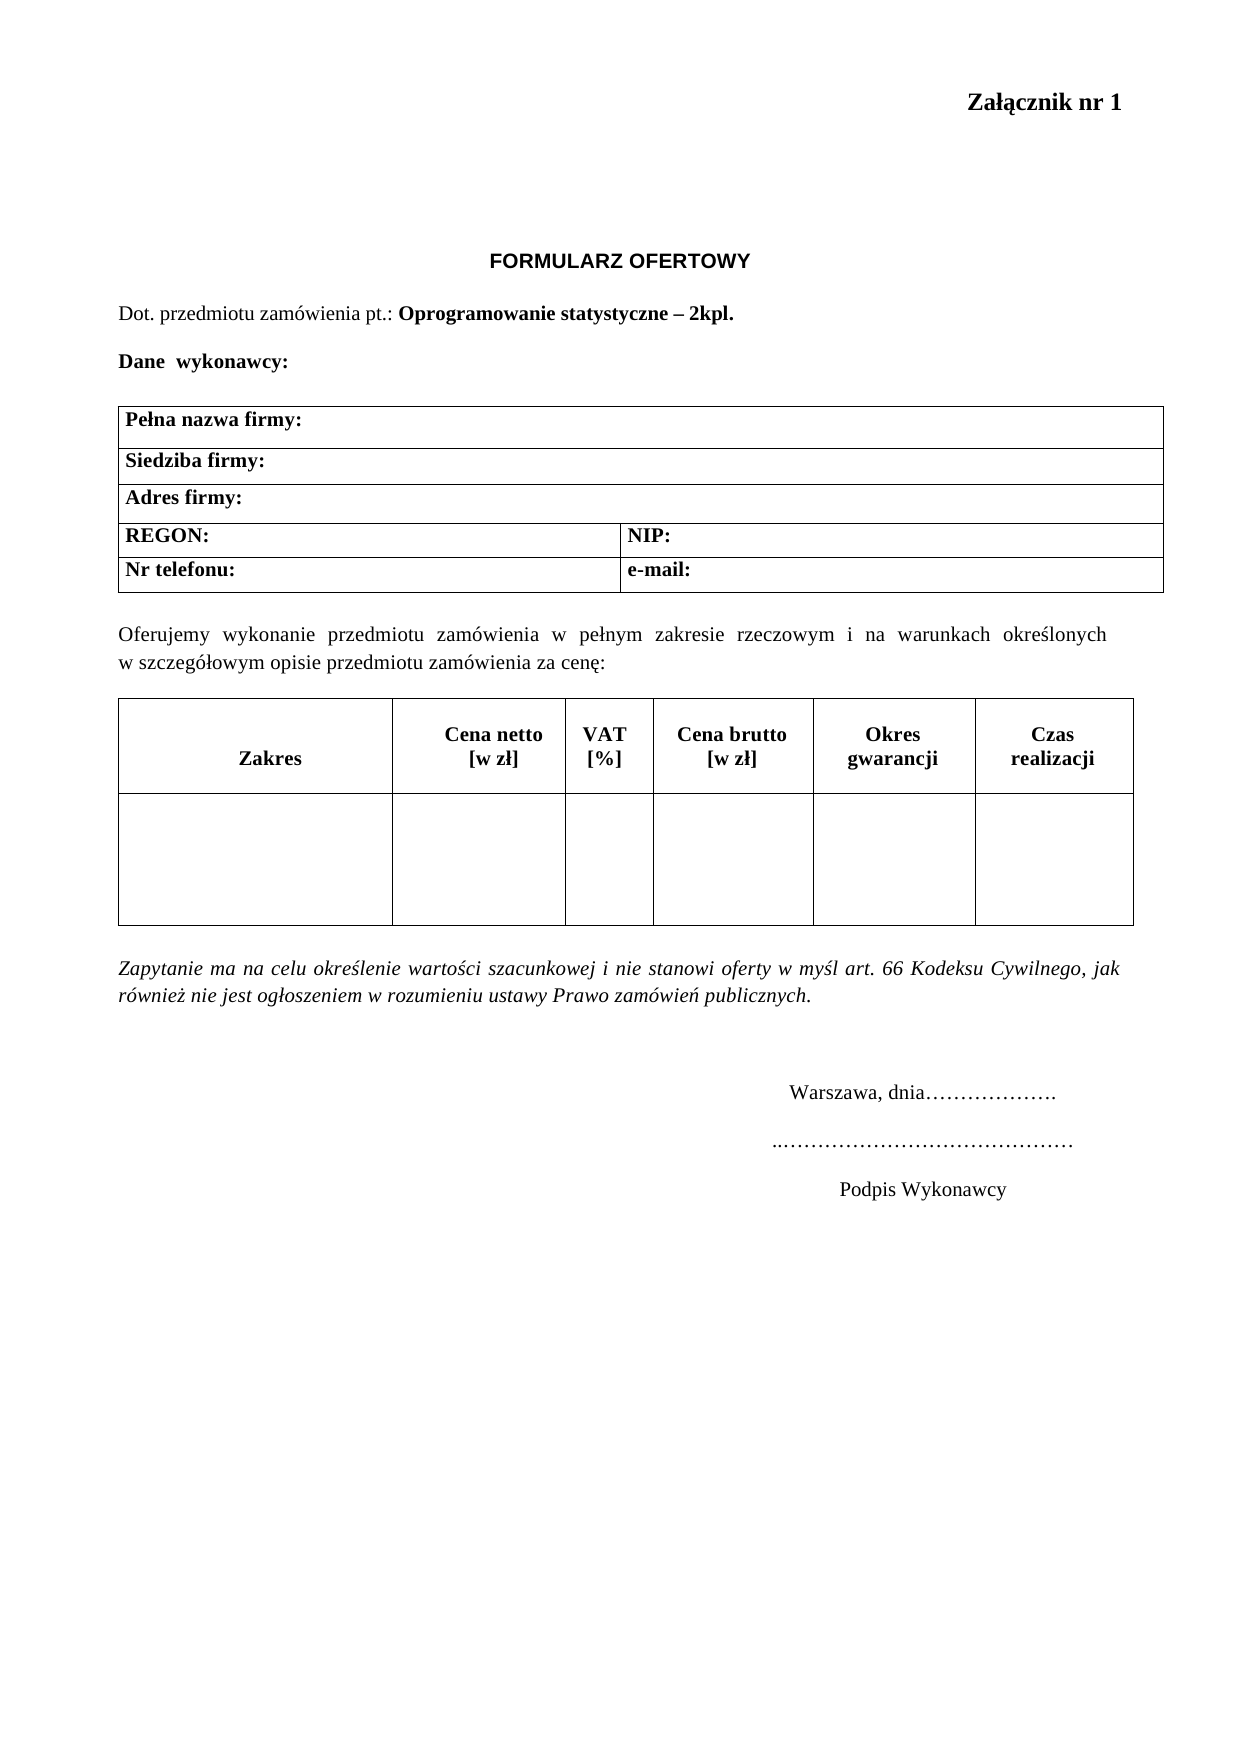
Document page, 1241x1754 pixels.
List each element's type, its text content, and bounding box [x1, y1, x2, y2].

table_cell [654, 794, 813, 925]
table_header Czas realizacji [976, 699, 1133, 792]
subtitle FORMULARZ OFERTOWY [118, 249, 1122, 273]
table_cell Siedziba firmy: [119, 449, 1163, 484]
table_header Pełna nazwa firmy: [119, 407, 1163, 448]
table_header VAT [%] [566, 699, 653, 792]
table_cell [814, 794, 975, 925]
table_cell [393, 794, 565, 925]
text Warszawa, dnia………………. [723, 1080, 1122, 1104]
table_cell [566, 794, 653, 925]
table_header Zakres [119, 699, 392, 792]
table_header Cena netto [w zł] [393, 699, 565, 792]
text Dane wykonawcy: [118, 349, 1122, 373]
text Dot. przedmiotu zamówienia pt.: Oprogramowanie statystyczne – 2kpl. [118, 301, 1122, 325]
text ..…………………………………… [723, 1128, 1122, 1152]
table_cell REGON: [119, 524, 620, 556]
table_header Cena brutto [w zł] [654, 699, 813, 792]
text Podpis Wykonawcy [723, 1177, 1122, 1201]
text Zapytanie ma na celu określenie wartości szacunkowej i nie stanowi oferty w myśl art. 66 Kodeksu Cywilnego, jak również nie jest ogłoszeniem w rozumieniu ustawy Prawo zamówień publicznych. [118, 955, 1122, 1007]
table_cell [976, 794, 1133, 925]
table_cell e-mail: [621, 558, 1163, 592]
table_cell [119, 794, 392, 925]
text Oferujemy wykonanie przedmiotu zamówienia w pełnym zakresie rzeczowym i na warunkach określonych w szczegółowym opisie przedmiotu zamówienia za cenę: [118, 622, 1122, 674]
table_cell Nr telefonu: [119, 558, 620, 592]
table_header Okres gwarancji [814, 699, 975, 792]
table_cell NIP: [621, 524, 1163, 556]
text Załącznik nr 1 [118, 87, 1122, 116]
table_cell Adres firmy: [119, 485, 1163, 523]
